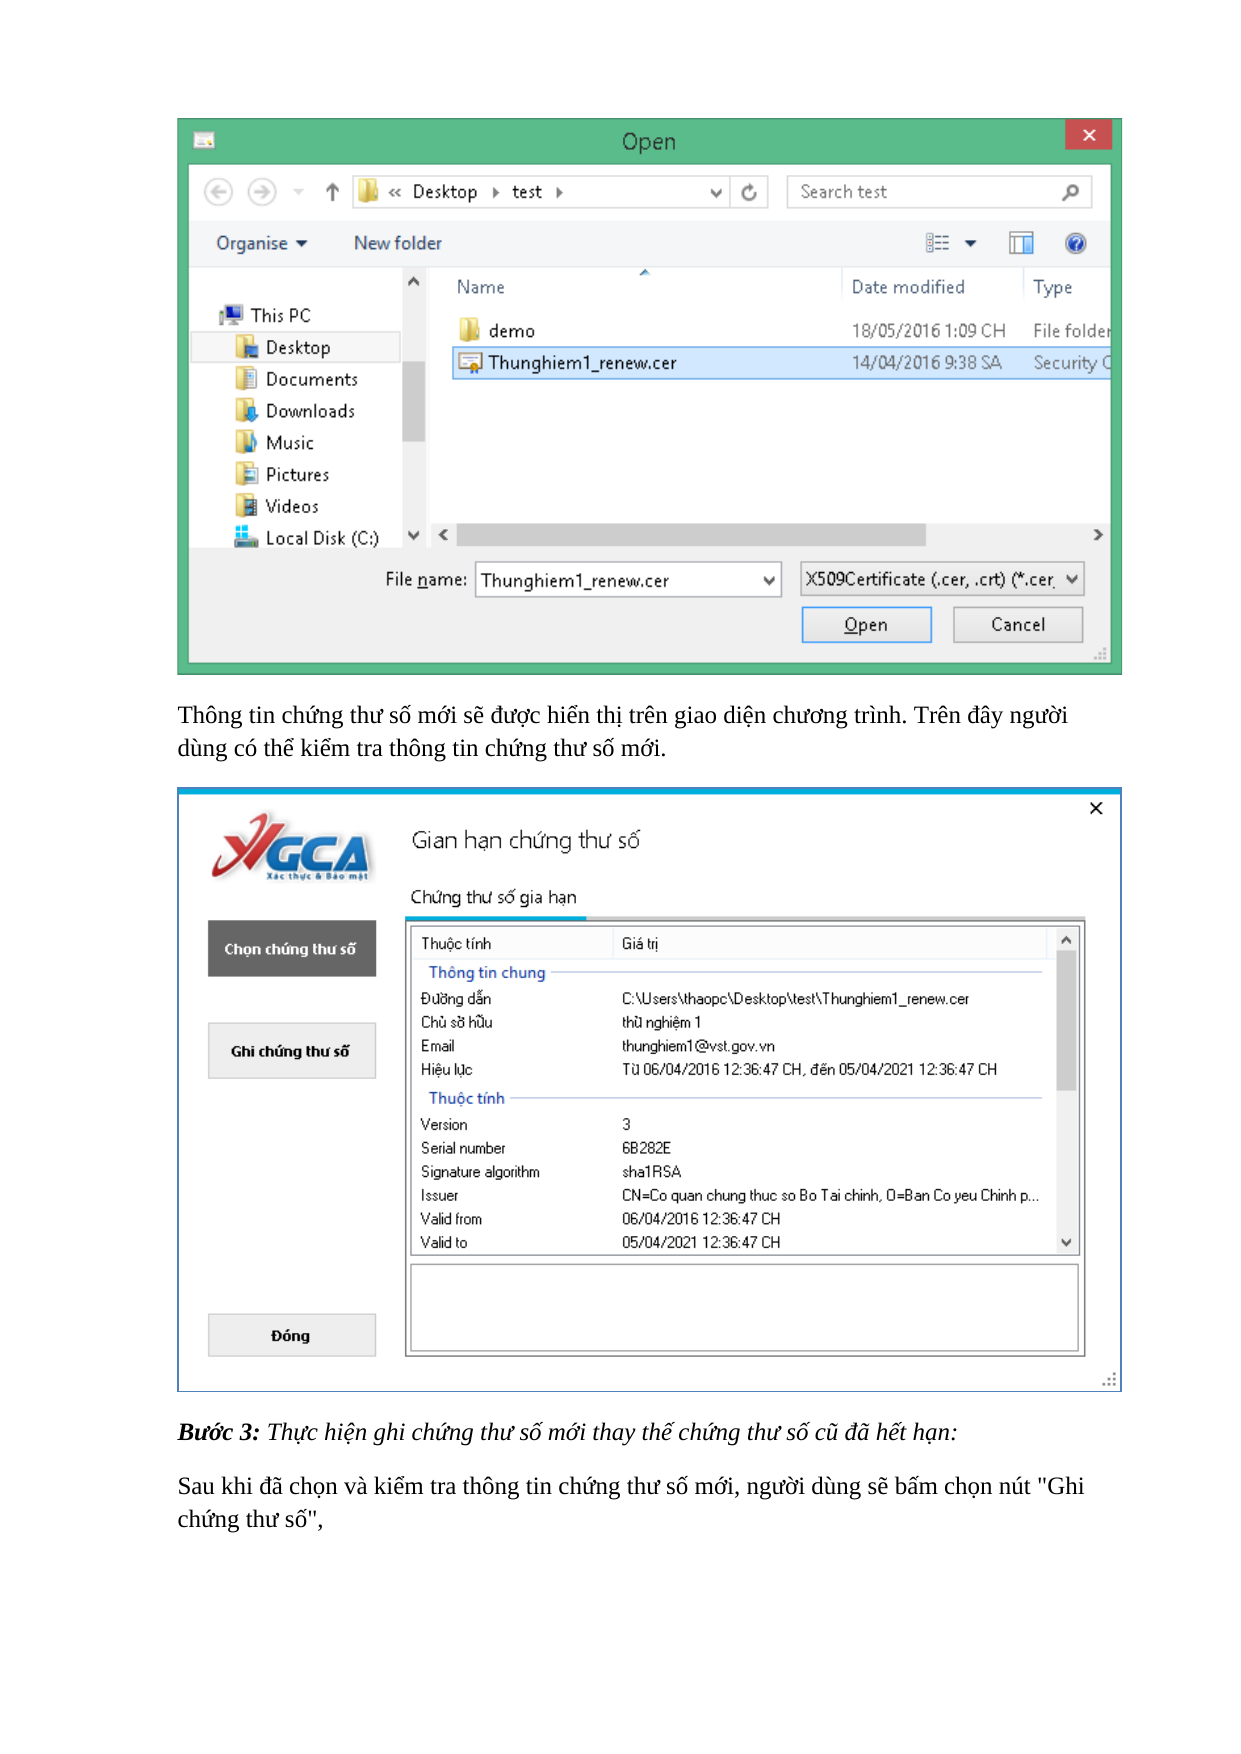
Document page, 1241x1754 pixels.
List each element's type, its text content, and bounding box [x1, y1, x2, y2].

text Sau khi đã chọn và kiểm tra thông tin chứng thư số mới, người dùng sẽ bấm chọn nút "Ghi chứng thư số", [177, 1471, 1122, 1533]
text Bước 3: Thực hiện ghi chứng thư số mới thay thế chứng thư số cũ đã hết hạn: [177, 1417, 1122, 1446]
picture [177, 118, 1123, 675]
text Thông tin chứng thư số mới sẽ được hiển thị trên giao diện chương trình. Trên đây người dùng có thể kiểm tra thông tin chứng thư số mới. [177, 700, 1122, 762]
picture [179, 795, 1120, 1391]
